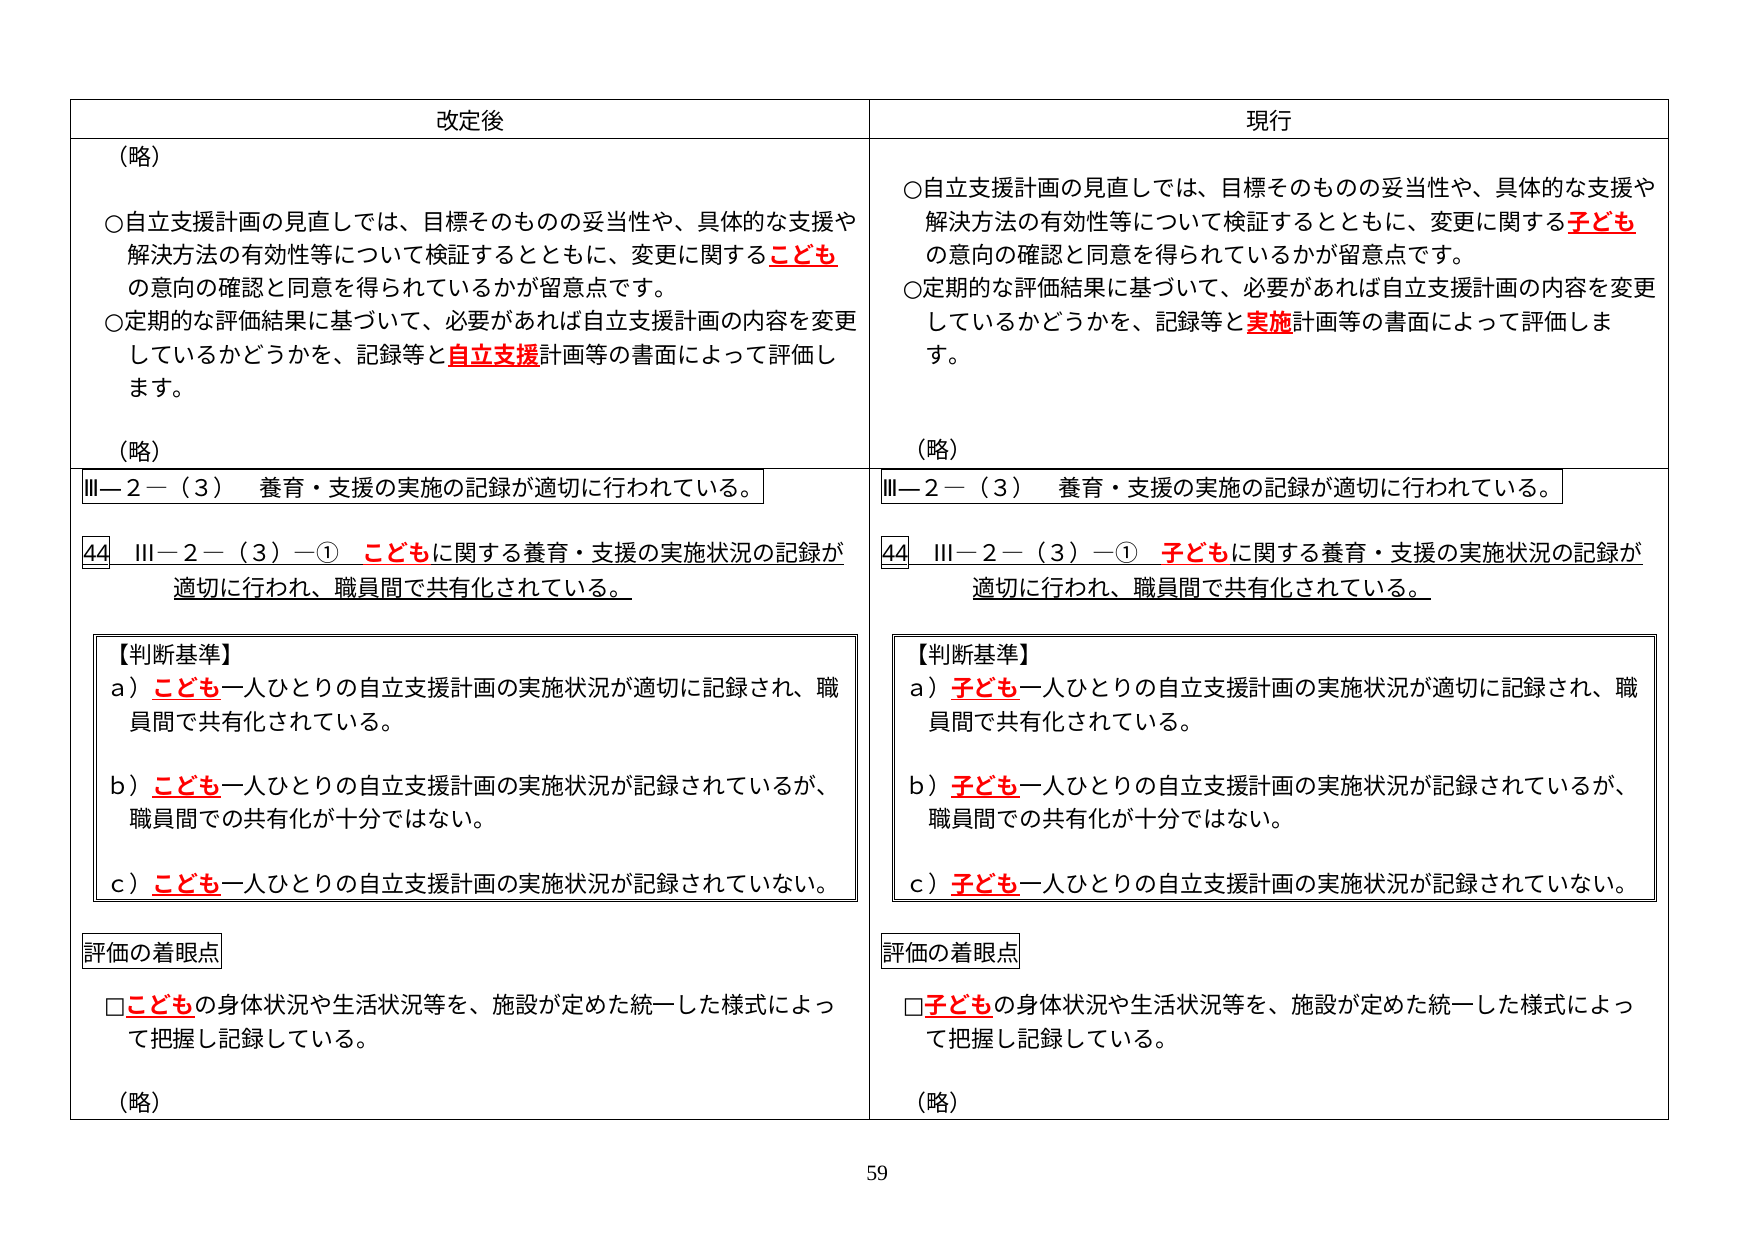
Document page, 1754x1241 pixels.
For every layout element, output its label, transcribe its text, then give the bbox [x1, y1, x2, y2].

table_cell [870, 469, 1668, 1118]
table_header 改定後 [71, 100, 869, 138]
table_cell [71, 139, 869, 467]
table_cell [870, 139, 1668, 467]
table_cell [71, 469, 869, 1118]
table_header 現行 [870, 100, 1668, 138]
